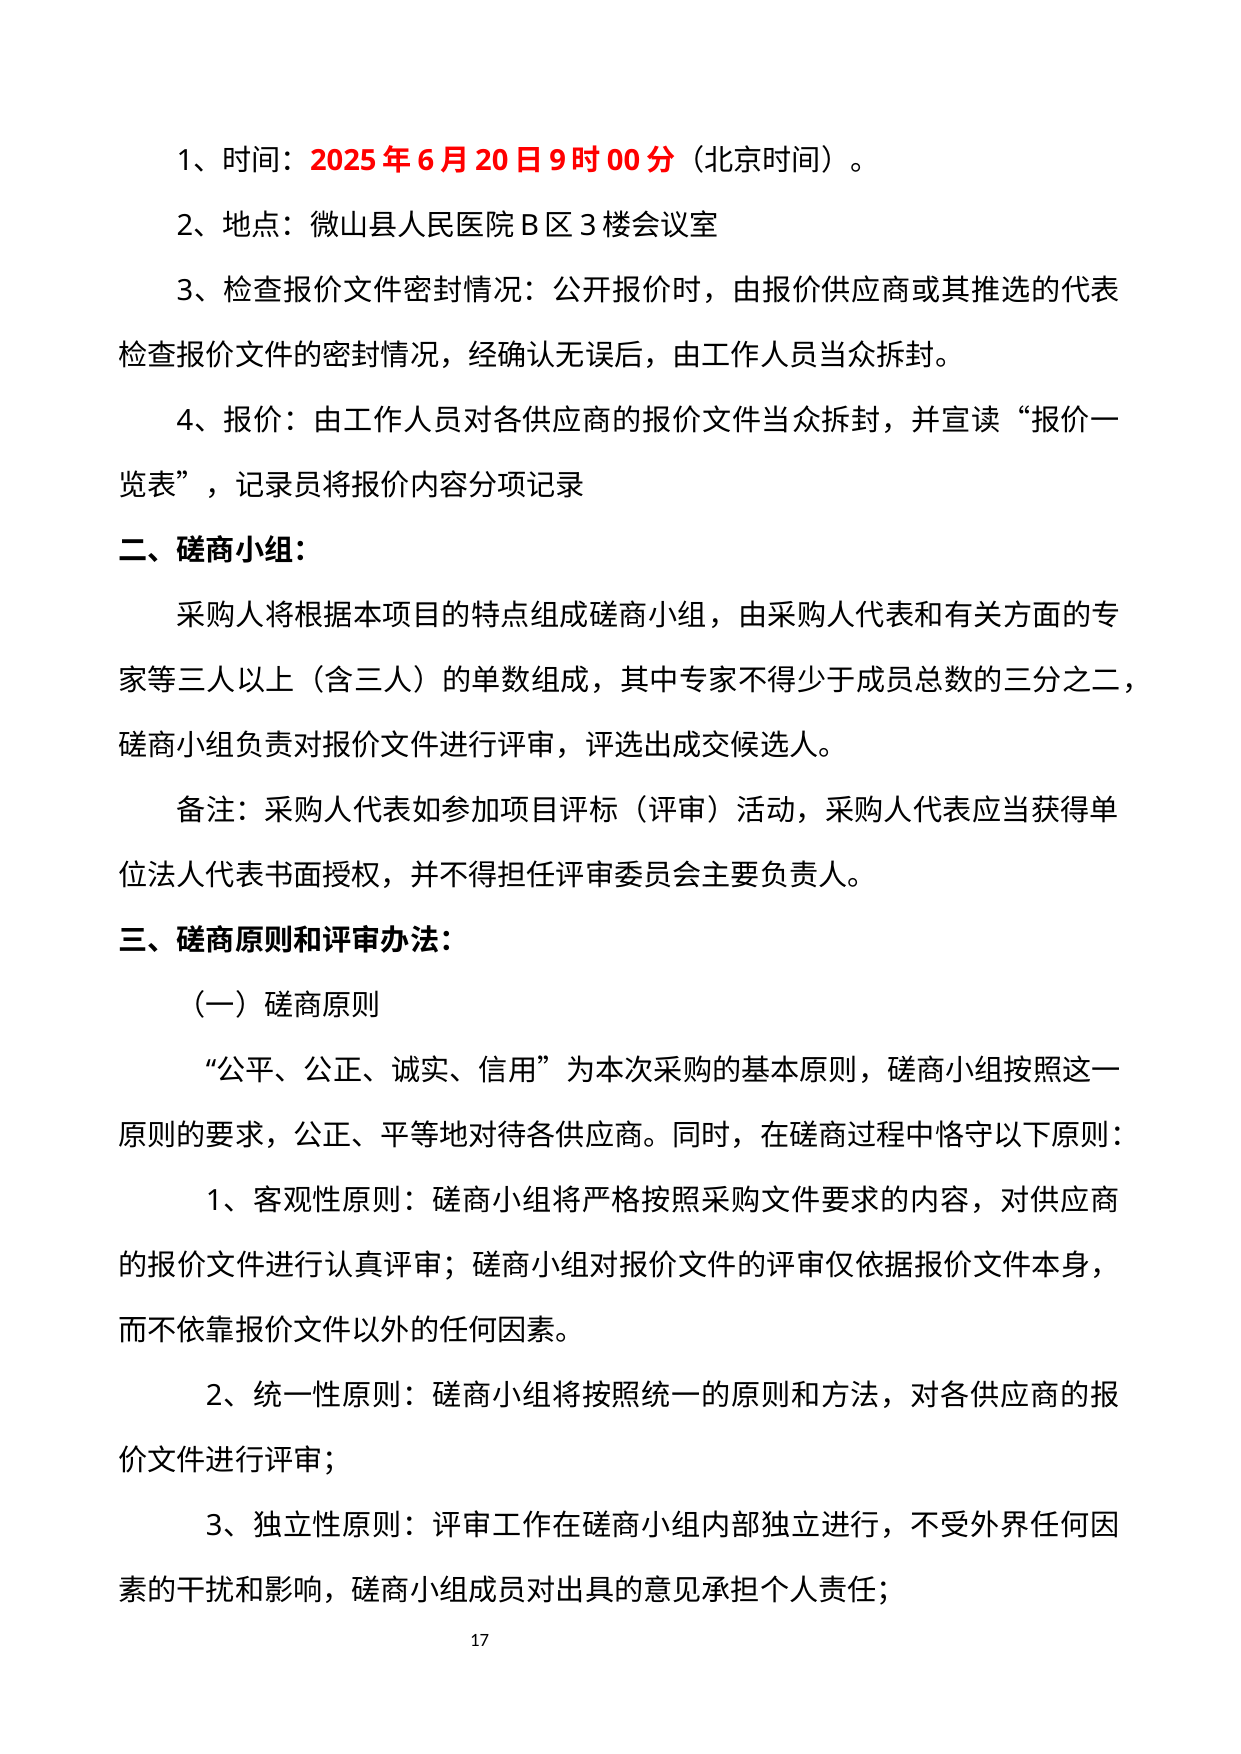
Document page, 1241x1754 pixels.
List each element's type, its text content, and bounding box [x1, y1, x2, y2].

text 采购人将根据本项目的特点组成磋商小组，由采购人代表和有关方面的专家等三人以上（含三人）的单数组成，其中专家不得少于成员总数的三分之二，磋商小组负责对报价文件进行评审，评选出成交候选人。 [118, 580, 1122, 775]
text 2、统一性原则：磋商小组将按照统一的原则和方法，对各供应商的报价文件进行评审； [118, 1360, 1122, 1490]
text 2、地点：微山县人民医院B区3楼会议室 [118, 190, 1122, 255]
text 3、独立性原则：评审工作在磋商小组内部独立进行，不受外界任何因素的干扰和影响，磋商小组成员对出具的意见承担个人责任； [118, 1490, 1122, 1620]
text 3、检查报价文件密封情况：公开报价时，由报价供应商或其推选的代表检查报价文件的密封情况，经确认无误后，由工作人员当众拆封。 [118, 255, 1122, 385]
text 1、客观性原则：磋商小组将严格按照采购文件要求的内容，对供应商的报价文件进行认真评审；磋商小组对报价文件的评审仅依据报价文件本身，而不依靠报价文件以外的任何因素。 [118, 1165, 1122, 1360]
text 备注：采购人代表如参加项目评标（评审）活动，采购人代表应当获得单位法人代表书面授权，并不得担任评审委员会主要负责人。 [118, 775, 1122, 905]
text 4、报价：由工作人员对各供应商的报价文件当众拆封，并宣读“报价一览表”，记录员将报价内容分项记录 [118, 385, 1122, 515]
text 1、时间：2025年6月20日9时00分（北京时间）。 [118, 125, 1122, 190]
text “公平、公正、诚实、信用”为本次采购的基本原则，磋商小组按照这一原则的要求，公正、平等地对待各供应商。同时，在磋商过程中恪守以下原则： [118, 1035, 1122, 1165]
text （一）磋商原则 [118, 970, 1122, 1035]
text 二、磋商小组： [118, 515, 1122, 580]
text 三、磋商原则和评审办法： [118, 905, 1122, 970]
